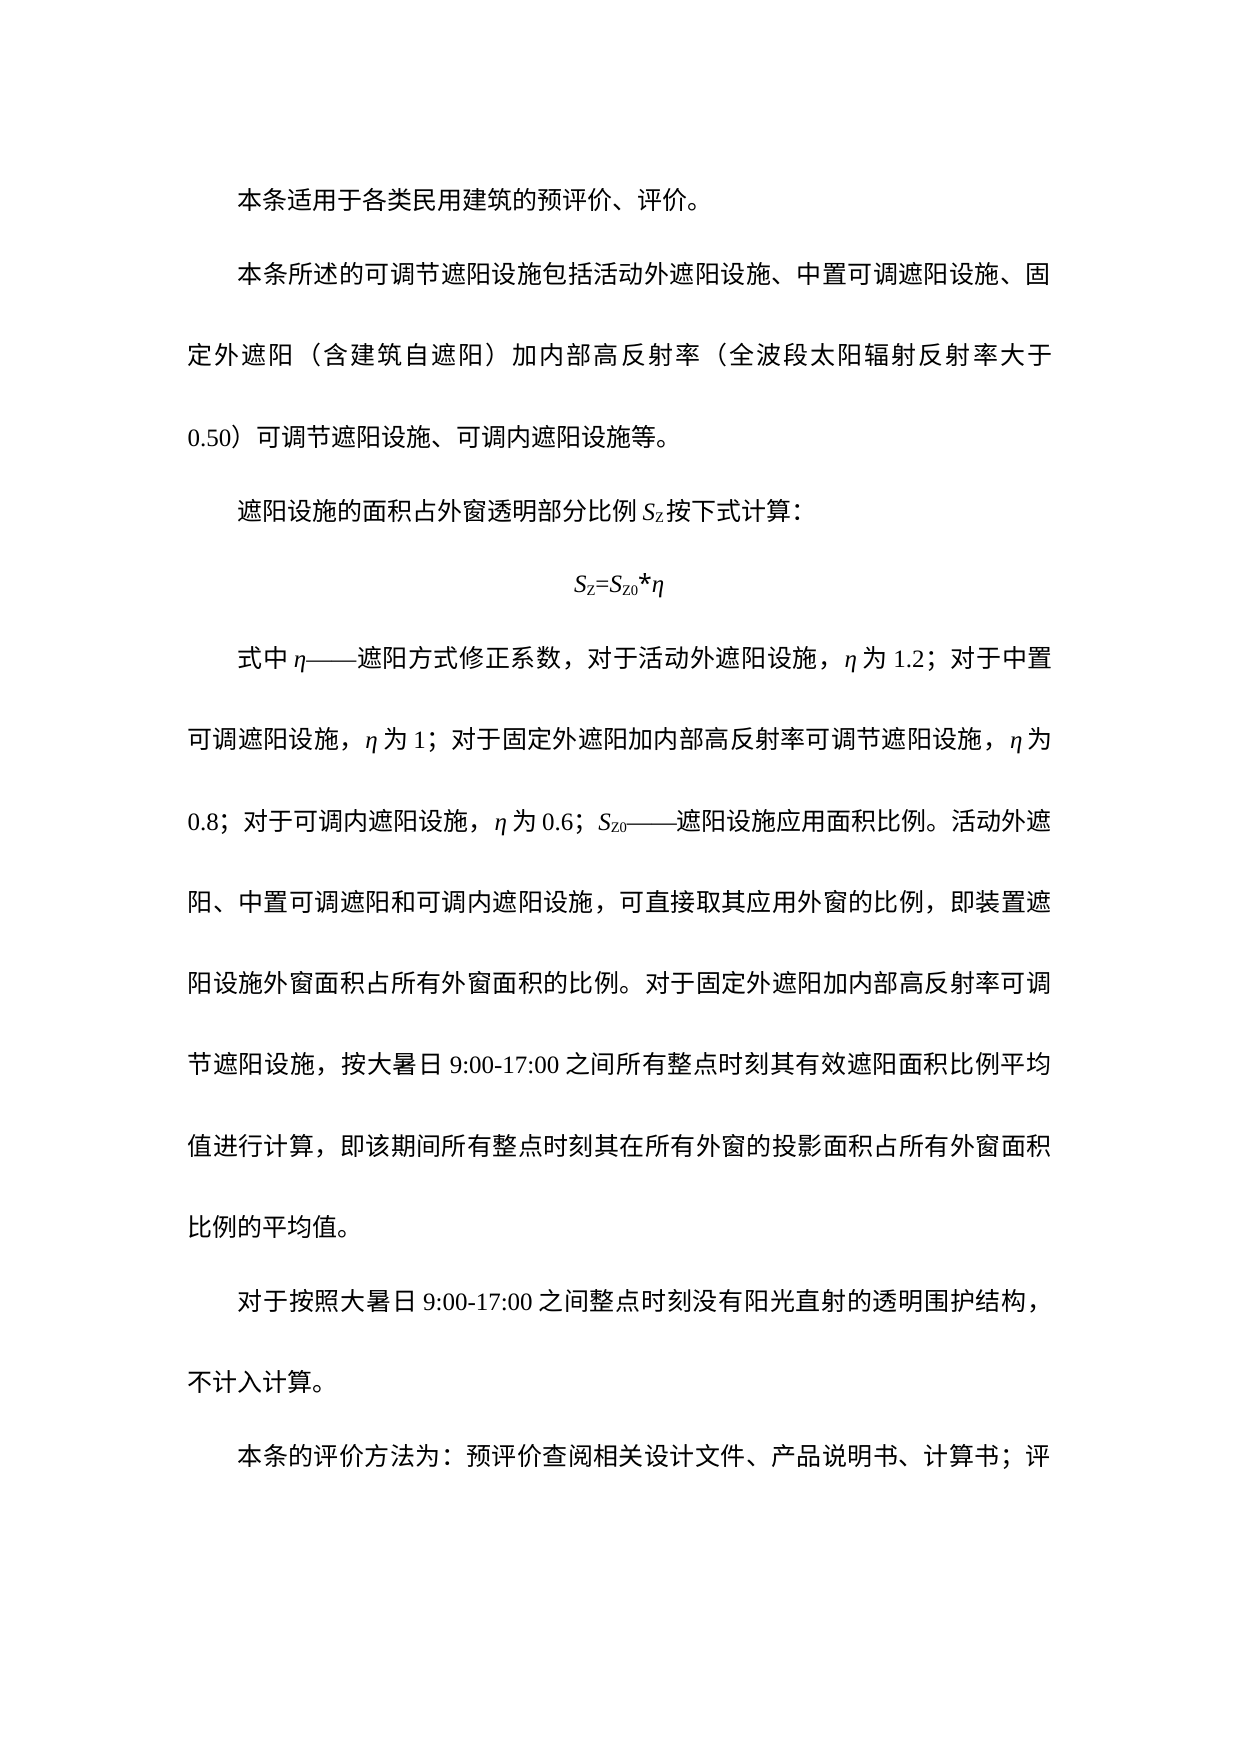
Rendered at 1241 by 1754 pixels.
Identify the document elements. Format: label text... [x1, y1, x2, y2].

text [187, 1422, 1053, 1487]
text 本条所述的可调节遮阳设施包括活动外遮阳设施、中置可调遮阳设施、固定外遮阳（含建筑自遮阳）加内部高反射率（全波段太阳辐射反射率大于0.50）可调节遮阳设施、可调内遮阳设施等。 [187, 240, 1053, 468]
text 遮阳设施的面积占外窗透明部分比例SZ按下式计算： [187, 477, 1053, 542]
text SZ=SZ0*η [187, 551, 1053, 616]
text 本条适用于各类民用建筑的预评价、评价。 [187, 166, 1053, 231]
text 式中η——遮阳方式修正系数，对于活动外遮阳设施，η为1.2；对于中置可调遮阳设施，η为1；对于固定外遮阳加内部高反射率可调节遮阳设施，η为0.8；对于可调内遮阳设施，η为0.6；SZ0——遮阳设施应用面积比例。活动外遮阳、中置可调遮阳和可调内遮阳设施，可直接取其应用外窗的比例，即装置遮阳设施外窗面积占所有外窗面积的比例。对于固定外遮阳加内部高反射率可调节遮阳设施，按大暑日9:00-17:00之间所有整点时刻其有效遮阳面积比例平均值进行计算，即该期间所有整点时刻其在所有外窗的投影面积占所有外窗面积比例的平均值。 [187, 624, 1053, 1258]
text 对于按照大暑日9:00-17:00之间整点时刻没有阳光直射的透明围护结构，不计入计算。 [187, 1267, 1053, 1413]
